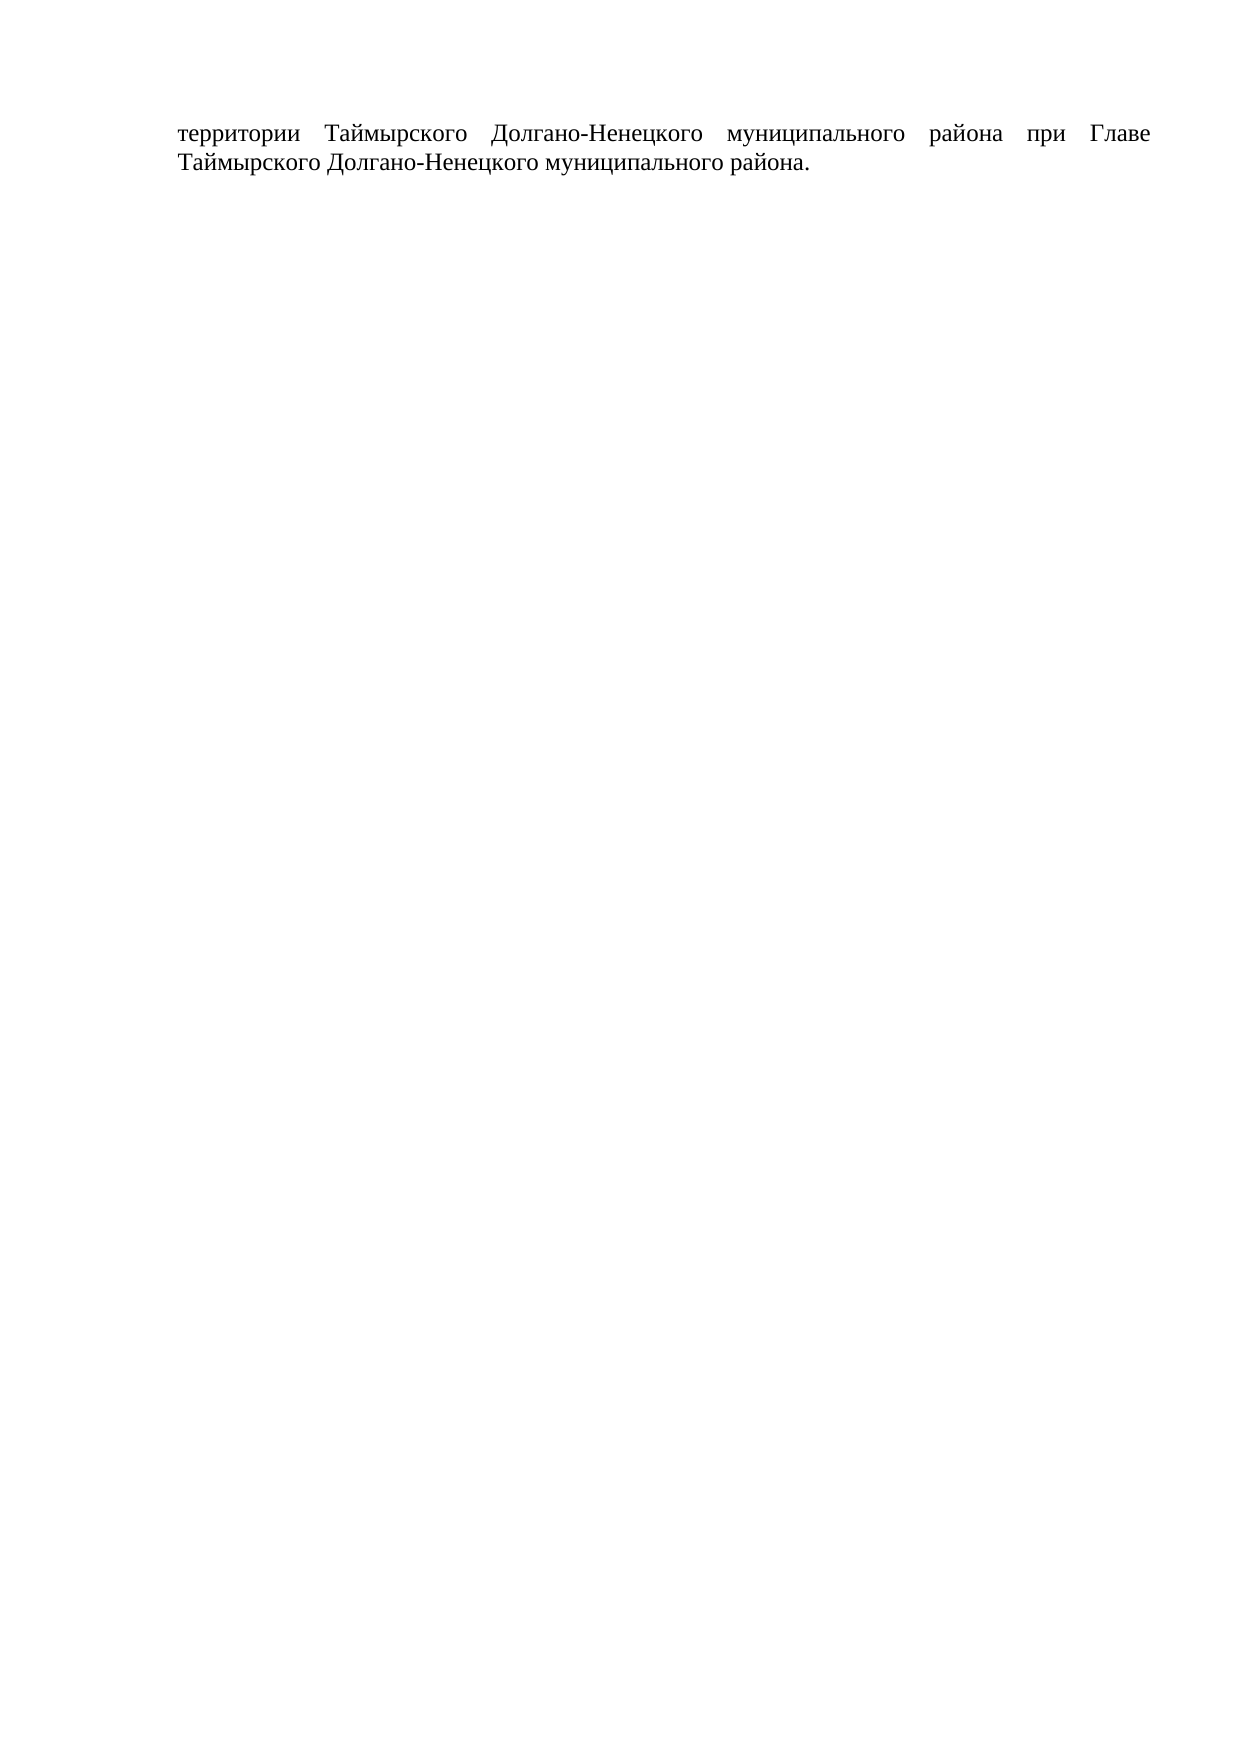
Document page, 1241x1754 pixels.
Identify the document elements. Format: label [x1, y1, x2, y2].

text [177, 118, 1152, 176]
